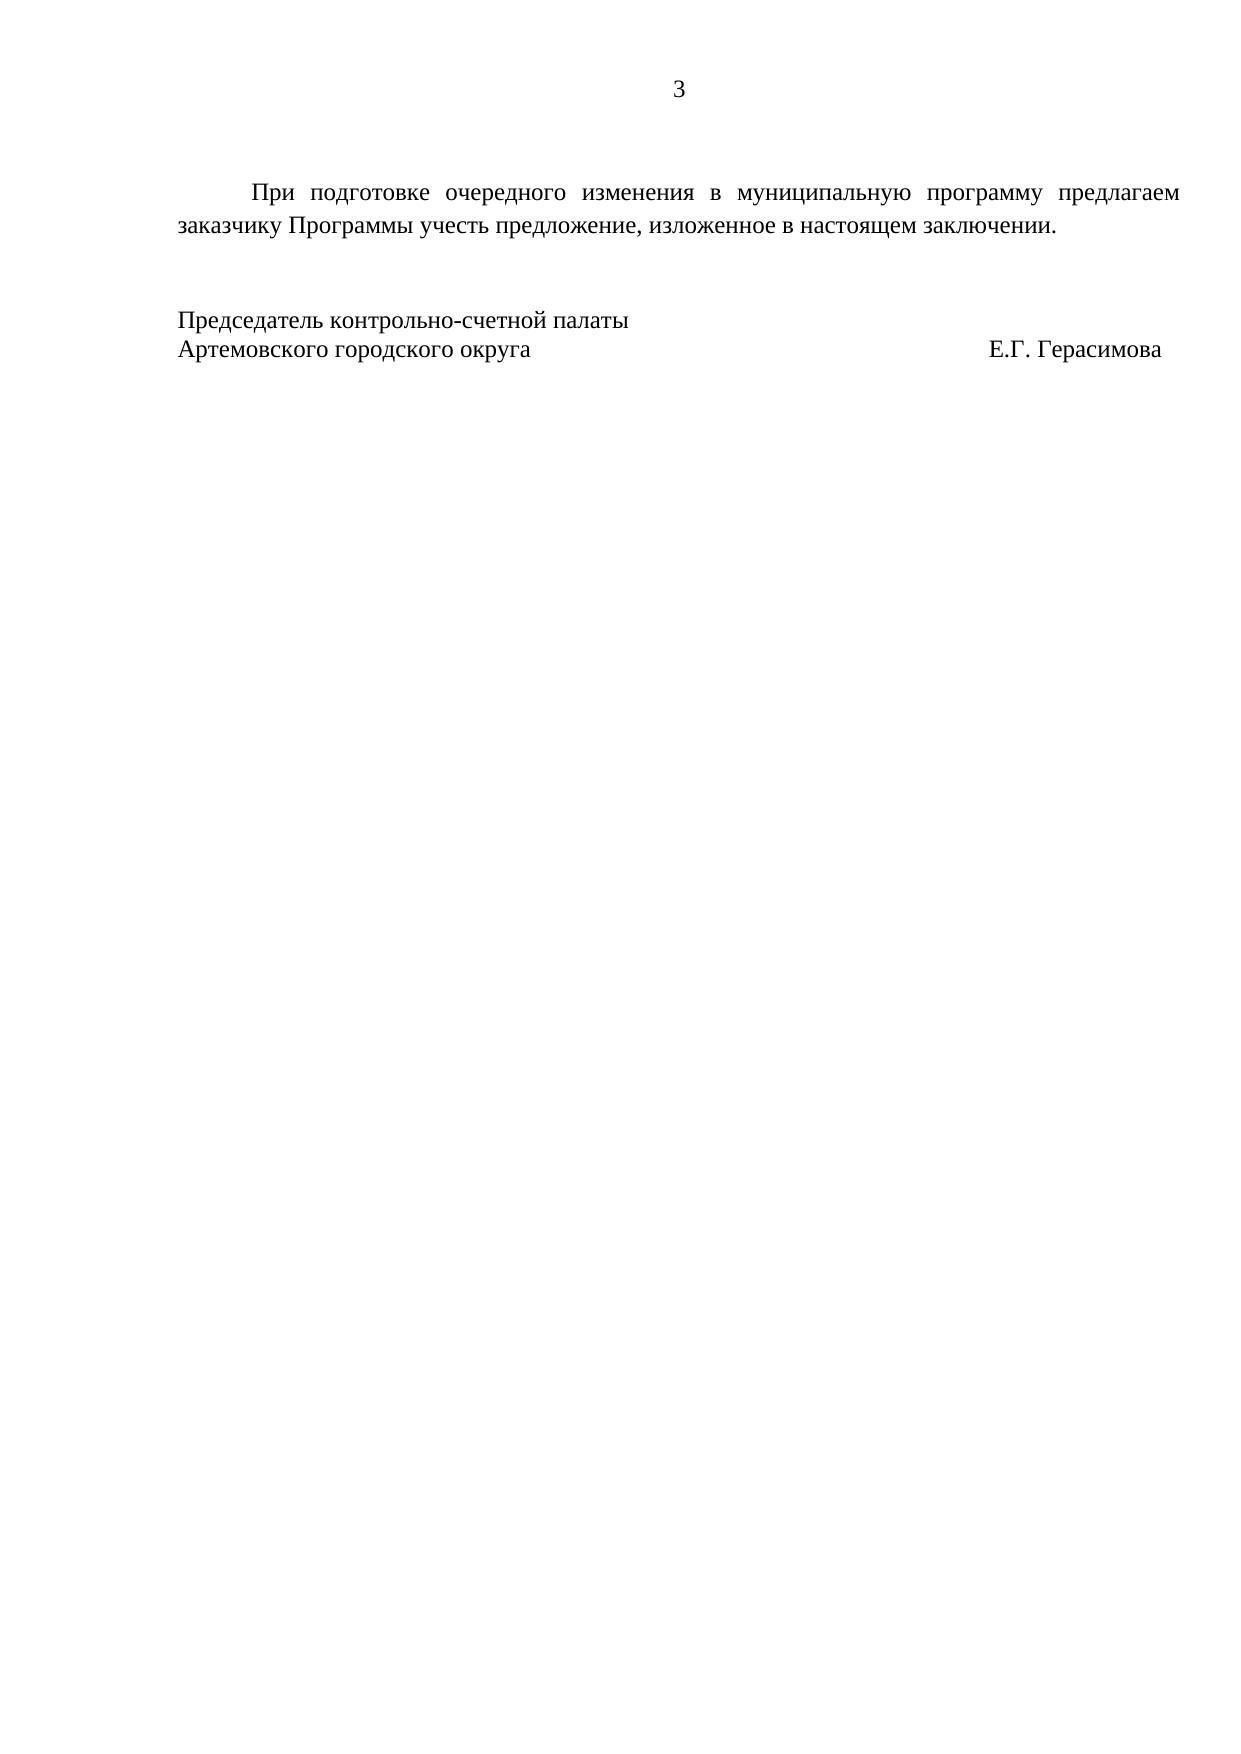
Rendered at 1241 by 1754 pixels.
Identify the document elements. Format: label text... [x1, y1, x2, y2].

text Председатель контрольно-счетной палаты [177, 305, 1181, 334]
text При подготовке очередного изменения в муниципальную программу предлагаем заказчику Программы учесть предложение, изложенное в настоящем заключении. [177, 177, 1181, 239]
text Артемовского городского округа Е.Г. Герасимова [177, 334, 1181, 362]
